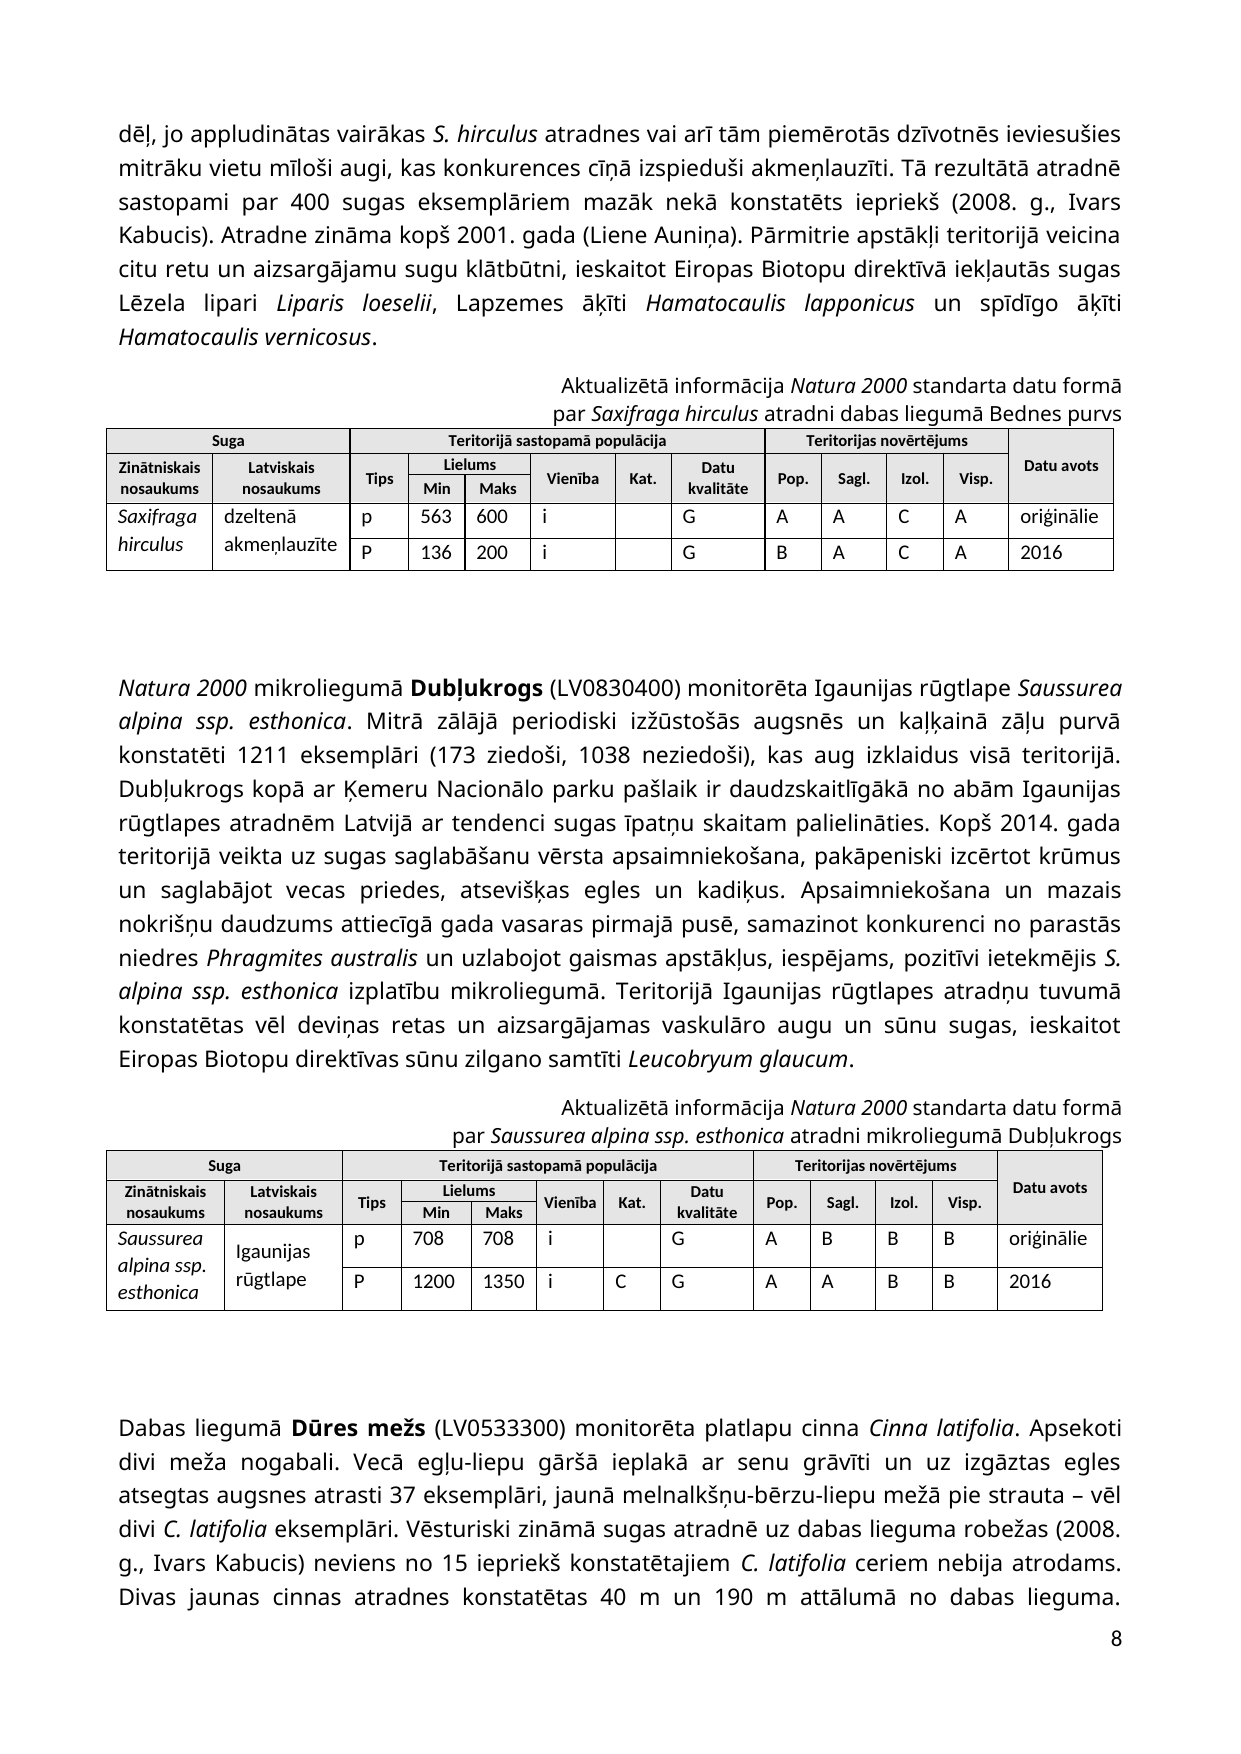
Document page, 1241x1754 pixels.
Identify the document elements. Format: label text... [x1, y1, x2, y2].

table_header Teritorijas novērtējums [754, 1151, 997, 1179]
table_cell i [537, 1268, 603, 1310]
table_cell Lielums [402, 1181, 536, 1201]
table_cell oriģinālie [998, 1225, 1102, 1267]
table_cell Kat. [604, 1181, 660, 1224]
table_header Teritorijā sastopamā populācija [343, 1151, 753, 1179]
table_cell i [531, 539, 615, 569]
table_cell A [822, 539, 886, 569]
table_cell Visp. [944, 454, 1008, 502]
table_cell Tips [343, 1181, 401, 1224]
table_cell A [811, 1268, 875, 1310]
table_cell G [661, 1268, 753, 1310]
table_cell Pop. [766, 454, 821, 502]
table_cell Pop. [754, 1181, 810, 1224]
table_cell [604, 1225, 660, 1267]
table_cell Sagl. [811, 1181, 875, 1224]
table_cell B [933, 1225, 997, 1267]
table_cell A [754, 1225, 810, 1267]
table_cell Min [402, 1202, 471, 1224]
table_cell Maks [466, 475, 530, 502]
table_cell A [944, 504, 1008, 538]
table_cell C [887, 504, 943, 538]
table_cell Sagl. [822, 454, 886, 502]
table_cell Izol. [876, 1181, 932, 1224]
table_cell dzeltenā akmeņlauzīte [213, 504, 349, 569]
table_cell 708 [472, 1225, 536, 1267]
text Aktualizētā informācija Natura 2000 standarta datu formā [118, 371, 1122, 399]
table_cell A [754, 1268, 810, 1310]
table_cell 600 [466, 504, 530, 538]
table_header Suga [107, 1151, 342, 1179]
table_cell A [766, 504, 821, 538]
table_cell 200 [466, 539, 530, 569]
table_cell Latviskais nosaukums [225, 1181, 342, 1224]
text Aktualizētā informācija Natura 2000 standarta datu formā [118, 1093, 1122, 1122]
table_cell 136 [409, 539, 464, 569]
table_cell Min [409, 475, 464, 502]
table_cell G [672, 504, 764, 538]
table_cell [616, 504, 671, 538]
table_cell Maks [472, 1202, 536, 1224]
table_cell Saxifraga hirculus [107, 504, 212, 569]
table_cell i [537, 1225, 603, 1267]
table_cell Visp. [933, 1181, 997, 1224]
table_cell Saussurea alpina ssp. esthonica [107, 1225, 224, 1310]
table_cell p [351, 504, 408, 538]
table_header Datu avots [1009, 429, 1113, 502]
table_cell 1200 [402, 1268, 471, 1310]
table_cell Vienība [531, 454, 615, 502]
table_cell A [822, 504, 886, 538]
table_cell G [672, 539, 764, 569]
table_cell C [604, 1268, 660, 1310]
table_cell Lielums [409, 454, 530, 474]
table_cell B [876, 1268, 932, 1310]
table_cell P [343, 1268, 401, 1310]
table_cell oriģinālie [1009, 504, 1113, 538]
text par Saxifraga hirculus atradni dabas liegumā Bednes purvs [118, 399, 1122, 428]
table_header Suga [107, 429, 349, 453]
table_cell Datu kvalitāte [661, 1181, 753, 1224]
table_header Datu avots [998, 1151, 1102, 1224]
table_cell B [811, 1225, 875, 1267]
table_cell Zinātniskais nosaukums [107, 454, 212, 502]
table_cell 563 [409, 504, 464, 538]
table_header Teritorijā sastopamā populācija [351, 429, 764, 453]
table_cell Tips [351, 454, 408, 502]
table_cell 708 [402, 1225, 471, 1267]
table_cell Kat. [616, 454, 671, 502]
table_header Teritorijas novērtējums [766, 429, 1008, 453]
table_cell Izol. [887, 454, 943, 502]
table_cell B [876, 1225, 932, 1267]
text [118, 1412, 1122, 1612]
table_cell Latviskais nosaukums [213, 454, 349, 502]
table_cell Igaunijas rūgtlape [225, 1225, 342, 1310]
table_cell C [887, 539, 943, 569]
text par Saussurea alpina ssp. esthonica atradni mikroliegumā Dubļukrogs [118, 1122, 1122, 1150]
table_cell B [766, 539, 821, 569]
table_cell p [343, 1225, 401, 1267]
table_cell 1350 [472, 1268, 536, 1310]
text Natura 2000 mikroliegumā Dubļukrogs (LV0830400) monitorēta Igaunijas rūgtlape Saussurea alpina ssp. esthonica. Mitrā zālājā periodiski izžūstošās augsnēs un kaļķainā zāļu purvā konstatēti 1211 eksemplāri (173 ziedoši, 1038 neziedoši), kas aug izklaidus visā teritorijā. Dubļukrogs kopā ar Ķemeru Nacionālo parku pašlaik ir daudzskaitlīgākā no abām Igaunijas rūgtlapes atradnēm Latvijā ar tendenci sugas īpatņu skaitam palielināties. Kopš 2014. gada teritorijā veikta uz sugas saglabāšanu vērsta apsaimniekošana, pakāpeniski izcērtot krūmus un saglabājot vecas priedes, atsevišķas egles un kadiķus. Apsaimniekošana un mazais nokrišņu daudzums attiecīgā gada vasaras pirmajā pusē, samazinot konkurenci no parastās niedres Phragmites australis un uzlabojot gaismas apstākļus, iespējams, pozitīvi ietekmējis S. alpina ssp. esthonica izplatību mikroliegumā. Teritorijā Igaunijas rūgtlapes atradņu tuvumā konstatētas vēl deviņas retas un aizsargājamas vaskulāro augu un sūnu sugas, ieskaitot Eiropas Biotopu direktīvas sūnu zilgano samtīti Leucobryum glaucum. [118, 671, 1122, 1074]
table_cell 2016 [998, 1268, 1102, 1310]
table_cell [616, 539, 671, 569]
table_cell P [351, 539, 408, 569]
table_cell Vienība [537, 1181, 603, 1224]
table_cell Zinātniskais nosaukums [107, 1181, 224, 1224]
table_cell Datu kvalitāte [672, 454, 764, 502]
table_cell G [661, 1225, 753, 1267]
table_cell 2016 [1009, 539, 1113, 569]
table_cell i [531, 504, 615, 538]
table_cell A [944, 539, 1008, 569]
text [118, 118, 1122, 352]
table_cell B [933, 1268, 997, 1310]
